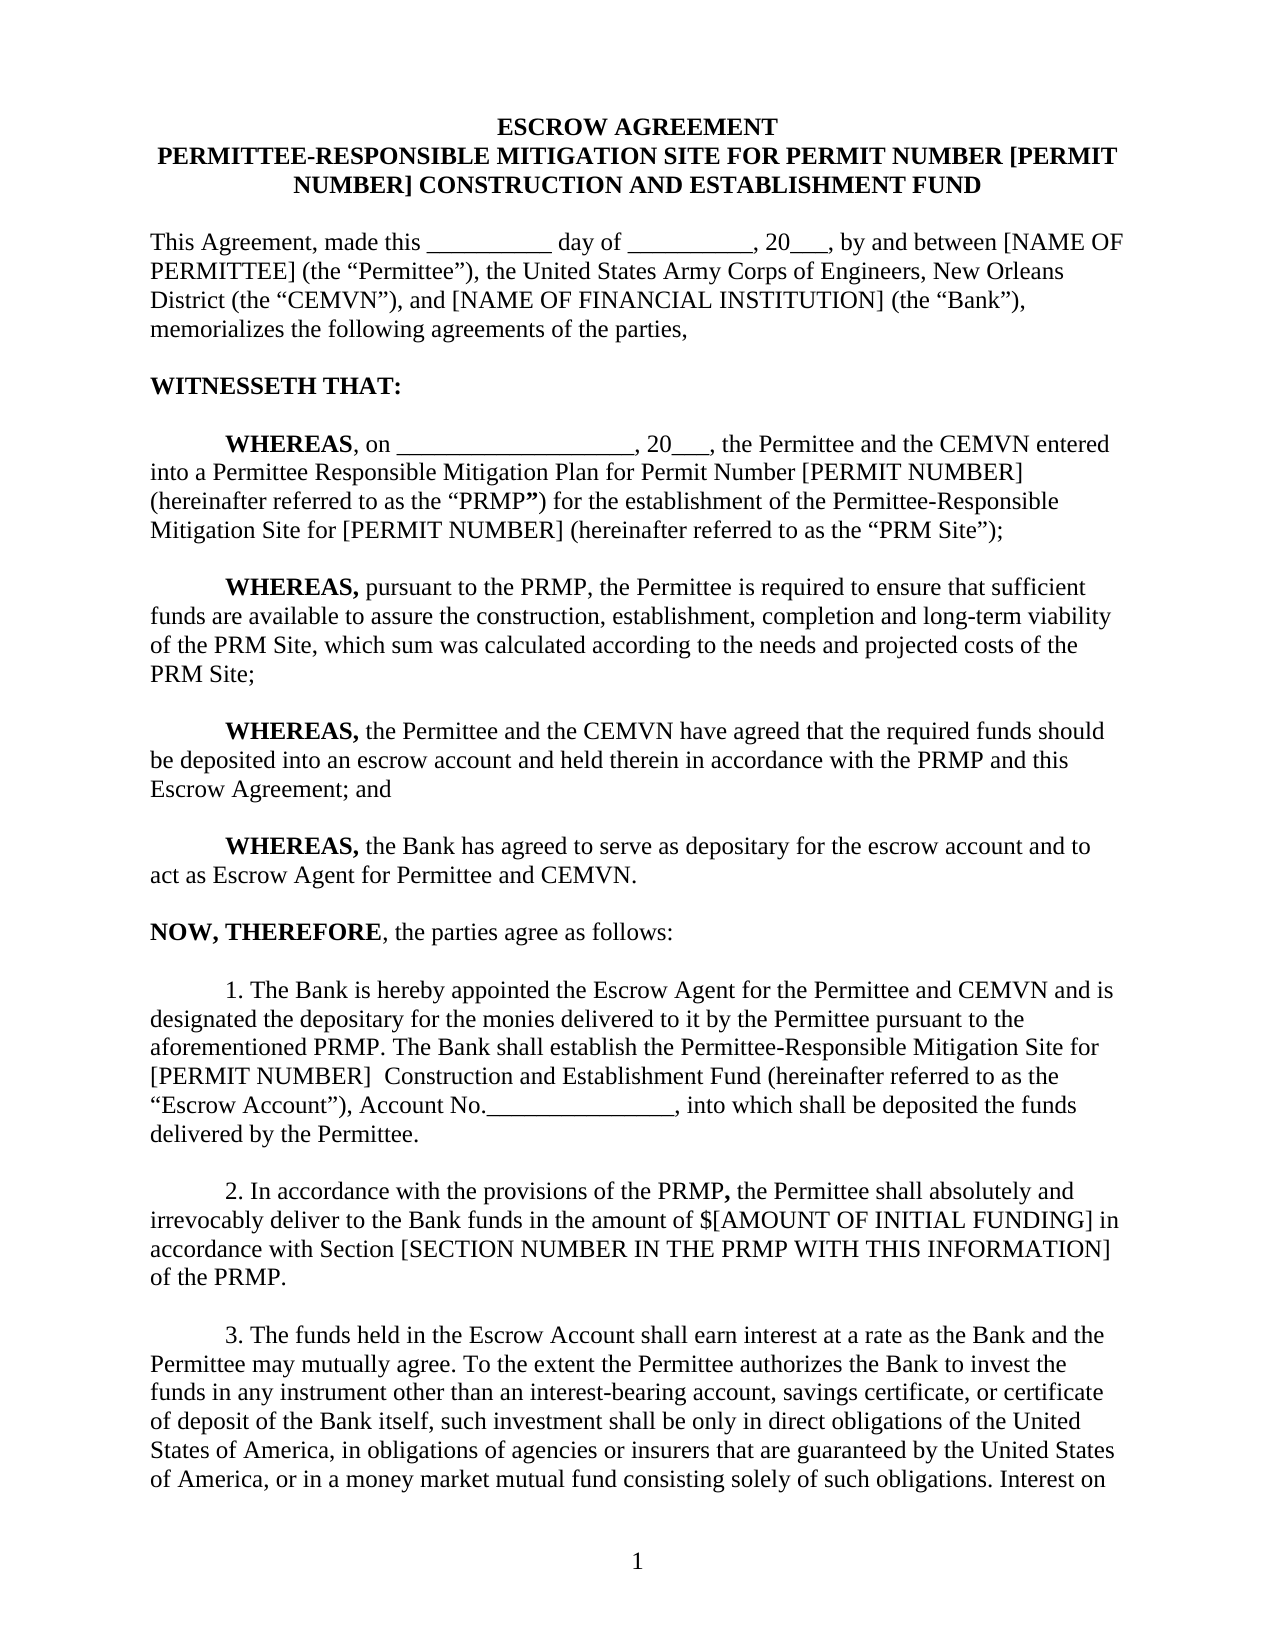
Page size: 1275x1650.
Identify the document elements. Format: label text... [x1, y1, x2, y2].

text 2. In accordance with the provisions of the PRMP, the Permittee shall absolutely and irrevocably deliver to the Bank funds in the amount of $[AMOUNT OF INITIAL FUNDING] in accordance with Section [SECTION NUMBER IN THE PRMP WITH THIS INFORMATION] of the PRMP. [150, 1176, 1125, 1291]
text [150, 1320, 1125, 1492]
text WHEREAS, pursuant to the PRMP, the Permittee is required to ensure that sufficient funds are available to assure the construction, establishment, completion and long-term viability of the PRM Site, which sum was calculated according to the needs and projected costs of the PRM Site; [150, 572, 1125, 687]
text WITNESSETH THAT: [150, 371, 1125, 400]
text WHEREAS, the Permittee and the CEMVN have agreed that the required funds should be deposited into an escrow account and held therein in accordance with the PRMP and this Escrow Agreement; and [150, 716, 1125, 802]
text NOW, THEREFORE, the parties agree as follows: [150, 917, 1125, 946]
text ESCROW AGREEMENT [150, 112, 1125, 141]
text This Agreement, made this __________ day of __________, 20___, by and between [NAME OF PERMITTEE] (the “Permittee”), the United States Army Corps of Engineers, New Orleans District (the “CEMVN”), and [NAME OF FINANCIAL INSTITUTION] (the “Bank”), memorializes the following agreements of the parties, [150, 227, 1125, 342]
text 1. The Bank is hereby appointed the Escrow Agent for the Permittee and CEMVN and is designated the depositary for the monies delivered to it by the Permittee pursuant to the aforementioned PRMP. The Bank shall establish the Permittee-Responsible Mitigation Site for [PERMIT NUMBER] Construction and Establishment Fund (hereinafter referred to as the “Escrow Account”), Account No._______________, into which shall be deposited the funds delivered by the Permittee. [150, 975, 1125, 1147]
text WHEREAS, the Bank has agreed to serve as depositary for the escrow account and to act as Escrow Agent for Permittee and CEMVN. [150, 831, 1125, 889]
text WHEREAS, on ___________________, 20___, the Permittee and the CEMVN entered into a Permittee Responsible Mitigation Plan for Permit Number [PERMIT NUMBER] (hereinafter referred to as the “PRMP”) for the establishment of the Permittee-Responsible Mitigation Site for [PERMIT NUMBER] (hereinafter referred to as the “PRM Site”); [150, 429, 1125, 544]
text PERMITTEE-RESPONSIBLE MITIGATION SITE FOR PERMIT NUMBER [PERMIT NUMBER] CONSTRUCTION AND ESTABLISHMENT FUND [150, 141, 1125, 199]
